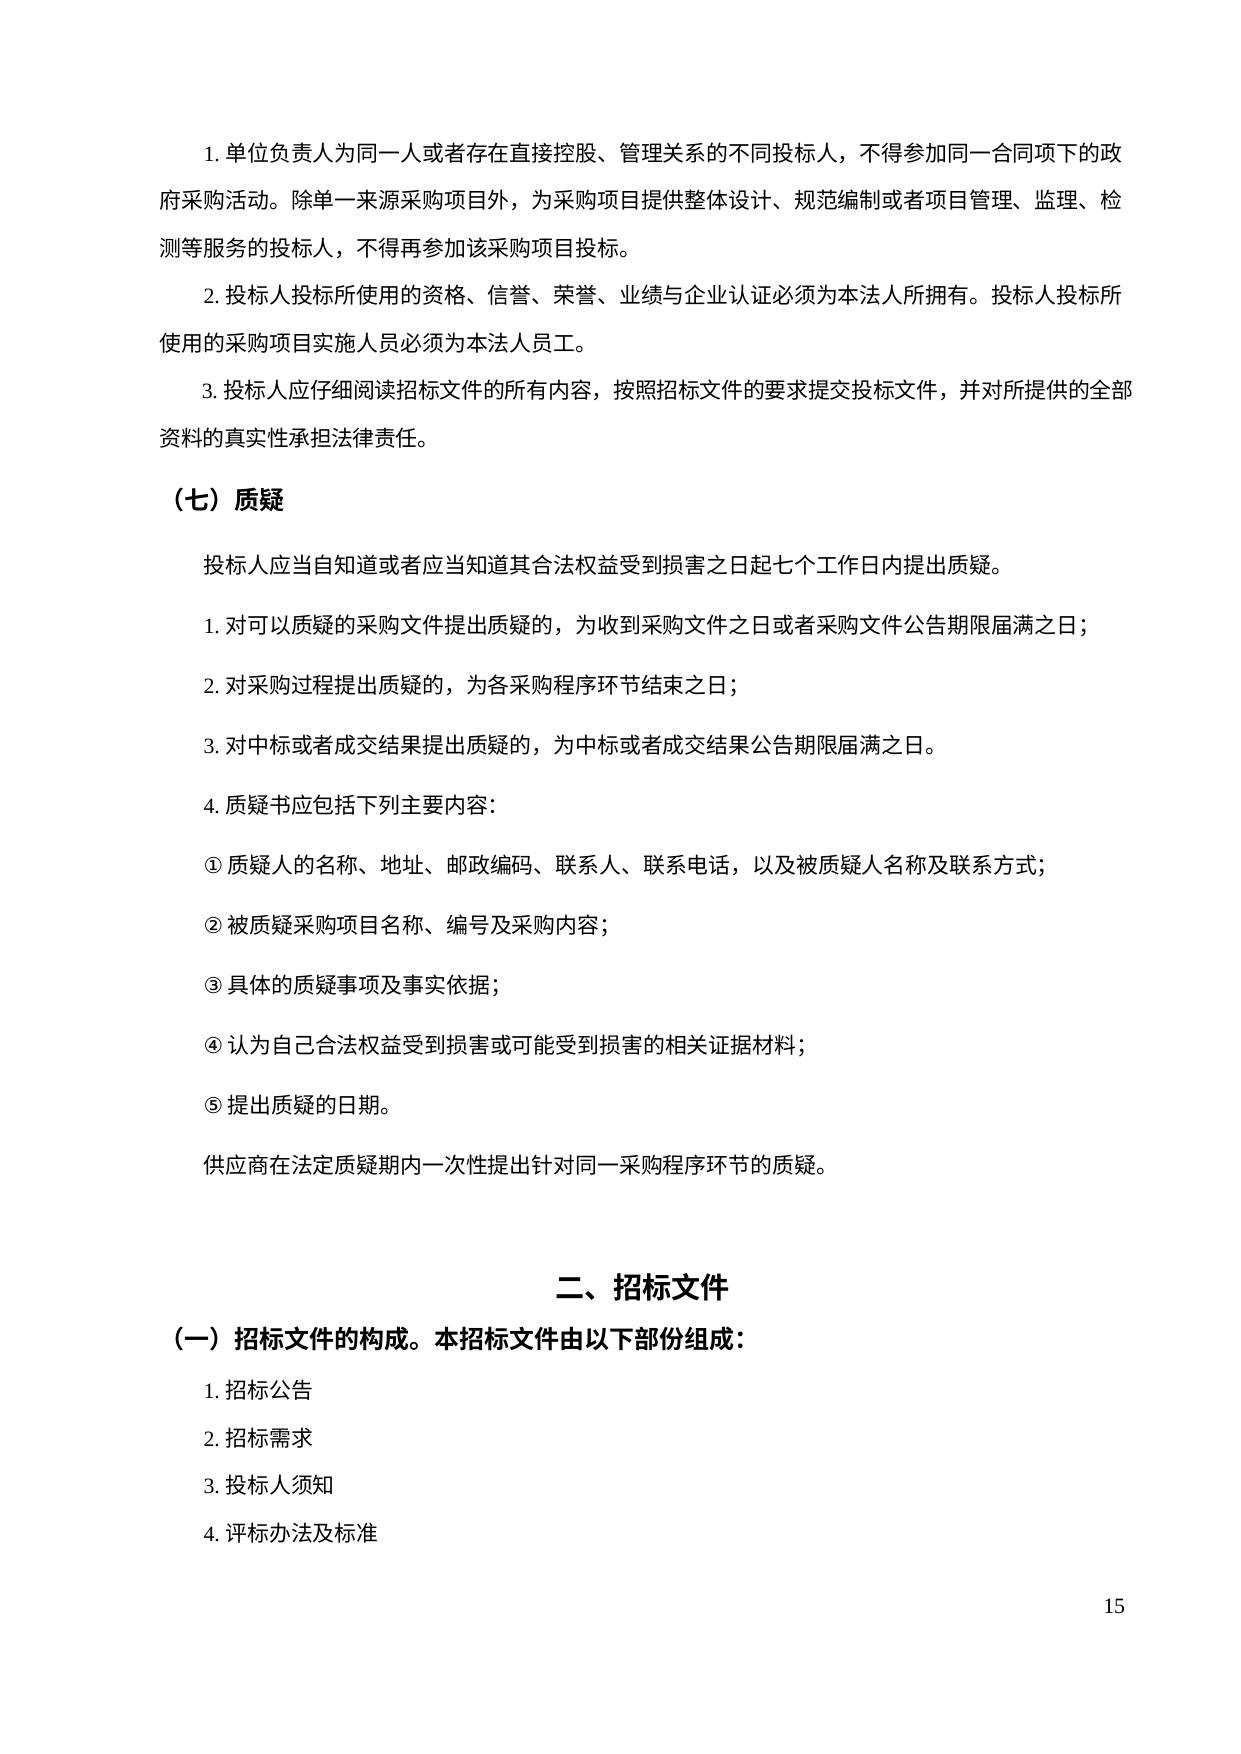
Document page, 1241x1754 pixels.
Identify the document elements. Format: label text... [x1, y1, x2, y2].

text ③具体的质疑事项及事实依据； [159, 968, 1125, 1000]
text 2. 对采购过程提出质疑的，为各采购程序环节结束之日； [159, 668, 1125, 699]
text 3. 投标人须知 [159, 1468, 1161, 1500]
text 1. 单位负责人为同一人或者存在直接控股、管理关系的不同投标人，不得参加同一合同项下的政府采购活动。除单一来源采购项目外，为采购项目提供整体设计、规范编制或者项目管理、监理、检测等服务的投标人，不得再参加该采购项目投标。 [159, 136, 1125, 262]
text 3. 投标人应仔细阅读招标文件的所有内容，按照招标文件的要求提交投标文件，并对所提供的全部资料的真实性承担法律责任。 [159, 373, 1134, 452]
text 3. 对中标或者成交结果提出质疑的，为中标或者成交结果公告期限届满之日。 [159, 728, 1125, 759]
text （一）招标文件的构成。本招标文件由以下部份组成： [159, 1319, 1161, 1355]
text 1. 招标公告 [159, 1373, 1161, 1405]
text 供应商在法定质疑期内一次性提出针对同一采购程序环节的质疑。 [159, 1148, 1125, 1180]
text 1. 对可以质疑的采购文件提出质疑的，为收到采购文件之日或者采购文件公告期限届满之日； [159, 608, 1125, 639]
text 2. 投标人投标所使用的资格、信誉、荣誉、业绩与企业认证必须为本法人所拥有。投标人投标所使用的采购项目实施人员必须为本法人员工。 [159, 278, 1125, 357]
text ④认为自己合法权益受到损害或可能受到损害的相关证据材料； [159, 1028, 1125, 1060]
text 投标人应当自知道或者应当知道其合法权益受到损害之日起七个工作日内提出质疑。 [159, 548, 1125, 579]
text ①质疑人的名称、地址、邮政编码、联系人、联系电话，以及被质疑人名称及联系方式； [159, 848, 1125, 879]
text 4. 质疑书应包括下列主要内容： [159, 788, 1125, 819]
text 2. 招标需求 [159, 1421, 1161, 1453]
text ⑤提出质疑的日期。 [159, 1088, 1125, 1120]
text （七）质疑 [159, 481, 1125, 517]
text 二、招标文件 [159, 1264, 1178, 1307]
text ②被质疑采购项目名称、编号及采购内容； [159, 908, 1125, 939]
text 4. 评标办法及标准 [159, 1516, 1161, 1548]
